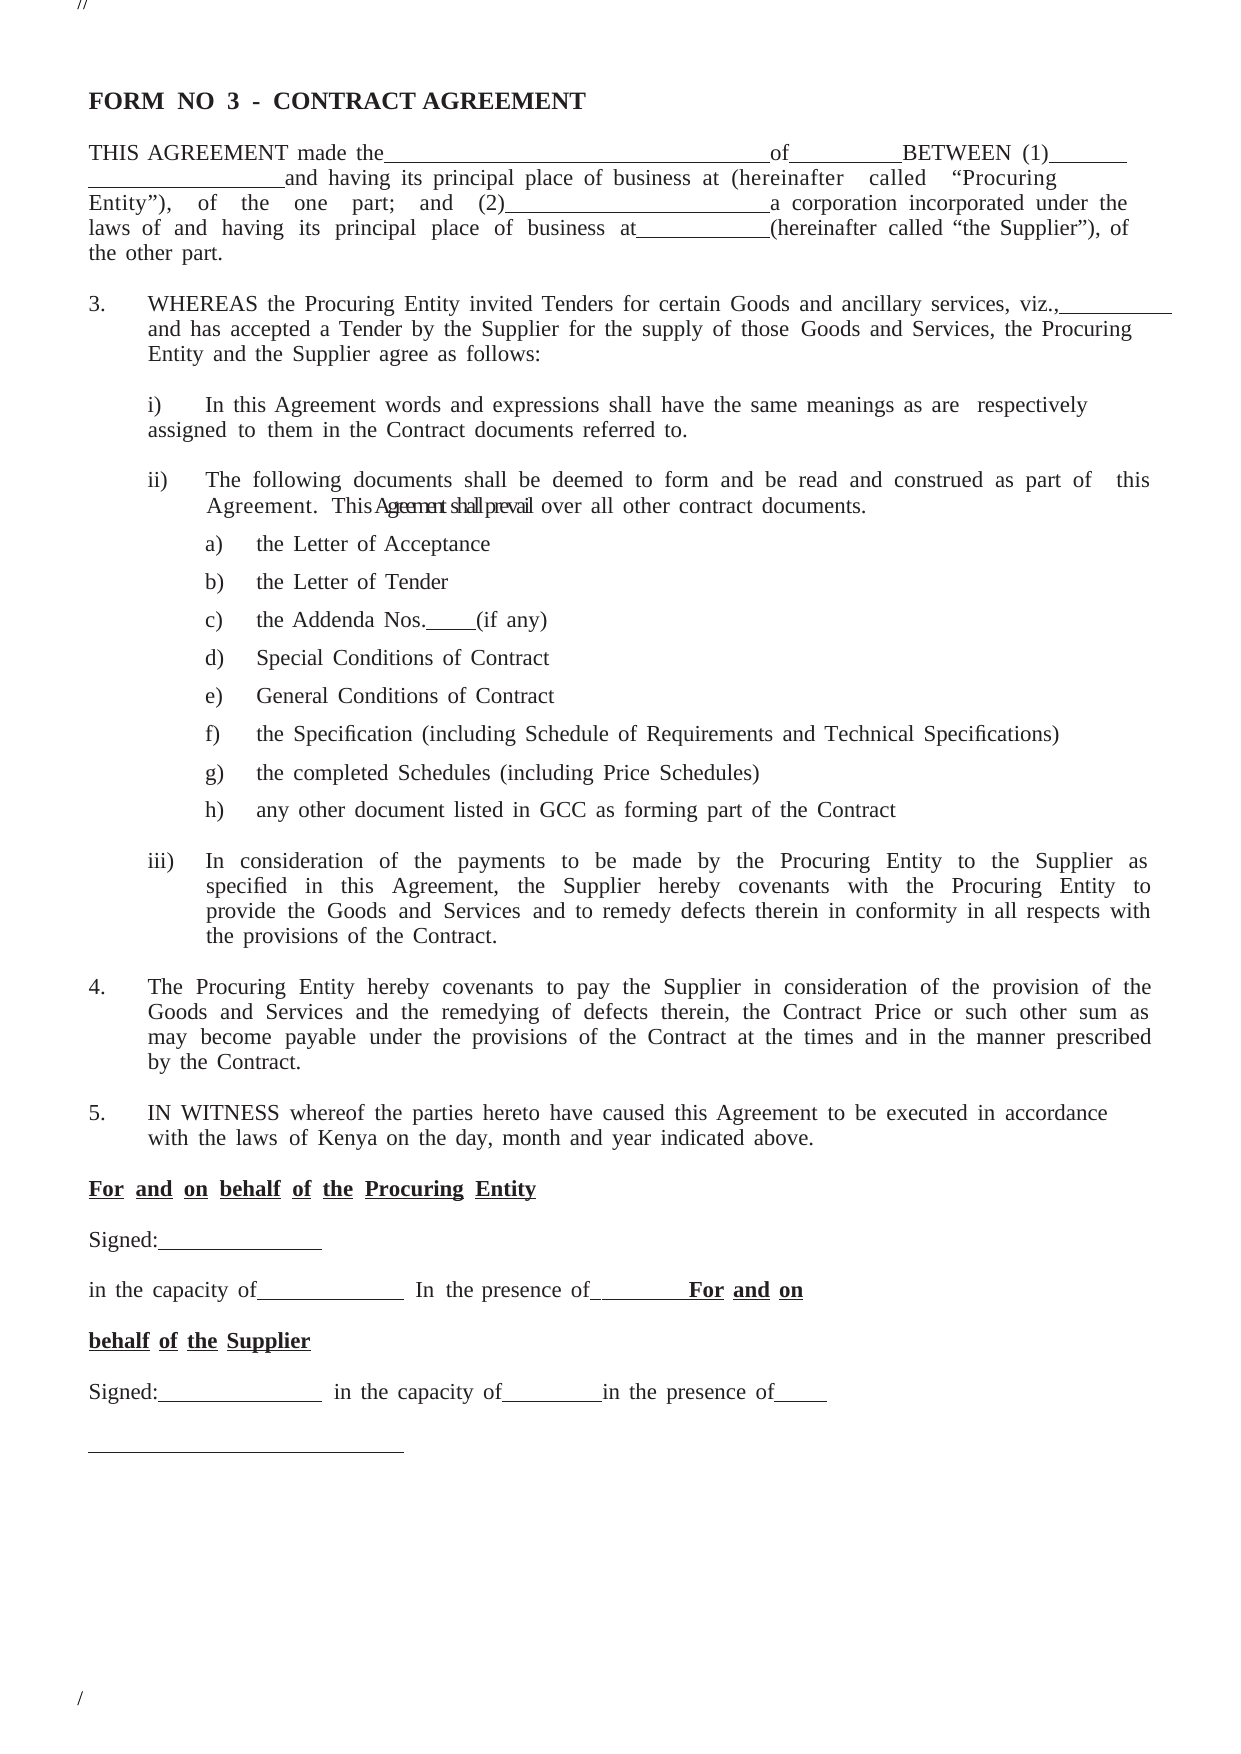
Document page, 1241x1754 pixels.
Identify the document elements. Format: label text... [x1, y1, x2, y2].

list the Addenda Nos. (if any) [205, 606, 1184, 633]
list WHEREAS the Procuring Entity invited Tenders for certain Goods and ancillary services, viz., and has accepted a Tender by the Supplier for the supply of those Goods and Services, the Procuring Entity and the Supplier agree as follows: [88, 291, 1172, 367]
list the Letter of Tender [205, 568, 1184, 594]
text FORM NO 3 - CONTRACT AGREEMENT [88, 86, 1184, 115]
text in the capacity of In the presence of For and on behalf of the Supplier [88, 1276, 811, 1353]
list any other document listed in GCC as forming part of the Contract [205, 797, 1184, 823]
list the Speciﬁcation (including Schedule of Requirements and Technical Speciﬁcations) [205, 720, 1184, 747]
list the completed Schedules (including Price Schedules) [205, 758, 1184, 785]
subtitle For and on behalf of the Procuring Entity [88, 1175, 1184, 1201]
list In consideration of the payments to be made by the Procuring Entity to the Supplier as speciﬁed in this Agreement, the Supplier hereby covenants with the Procuring Entity to provide the Goods and Services and to remedy defects therein in conformity in all respects with the provisions of the Contract. [147, 848, 1151, 948]
list In this Agreement words and expressions shall have the same meanings as are respectively assigned to them in the Contract documents referred to. [147, 392, 1151, 442]
list The following documents shall be deemed to form and be read and construed as part of this Agreement. This Agreement shall prevail over all other contract documents. [147, 468, 1151, 518]
text THIS AGREEMENT made the of BETWEEN (1) and having its principal place of business at (hereinafter called “Procuring Entity”), of the one part; and (2) a corporation incorporated under the laws of and having its principal place of business at (hereinafter called “the Supplier”), of the other part. [88, 140, 1151, 266]
list General Conditions of Contract [205, 682, 1184, 709]
list The Procuring Entity hereby covenants to pay the Supplier in consideration of the provision of the Goods and Services and the remedying of defects therein, the Contract Price or such other sum as may become payable under the provisions of the Contract at the times and in the manner prescribed by the Contract. [88, 974, 1152, 1074]
text Signed: in the capacity of in the presence of [88, 1378, 895, 1455]
list the Letter of Acceptance [205, 530, 1184, 556]
list Special Conditions of Contract [205, 644, 1184, 671]
list IN WITNESS whereof the parties hereto have caused this Agreement to be executed in accordance with the laws of Kenya on the day, month and year indicated above. [88, 1100, 1151, 1150]
text Signed: [88, 1226, 1184, 1252]
